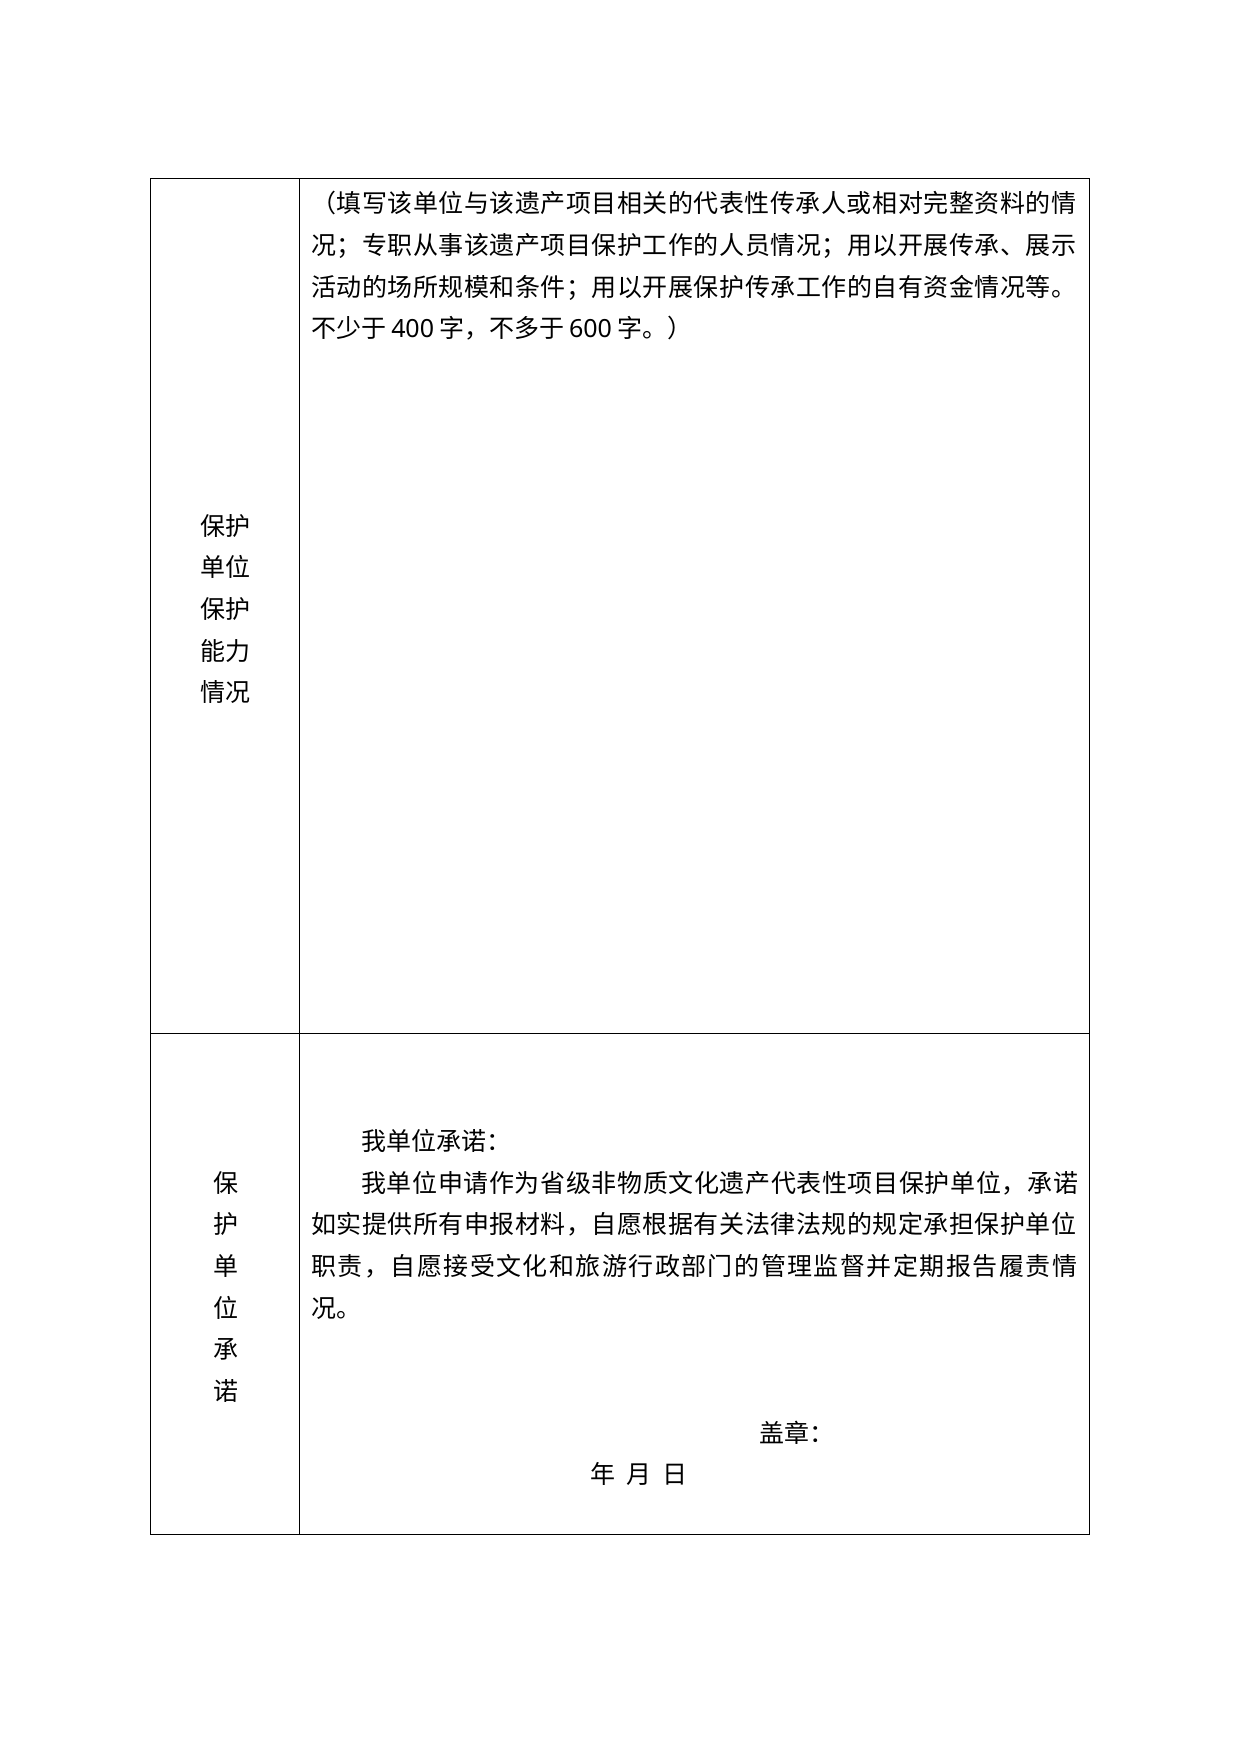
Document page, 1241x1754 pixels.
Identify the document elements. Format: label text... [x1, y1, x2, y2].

table_cell 保 护 单 位 承 诺 [151, 1034, 299, 1534]
table_cell （填写该单位与该遗产项目相关的代表性传承人或相对完整资料的情况；专职从事该遗产项目保护工作的人员情况；用以开展传承、展示活动的场所规模和条件；用以开展保护传承工作的自有资金情况等。不少于400字，不多于600字。） [300, 179, 1089, 1033]
table_cell 我单位承诺： 我单位申请作为省级非物质文化遗产代表性项目保护单位，承诺如实提供所有申报材料，自愿根据有关法律法规的规定承担保护单位职责，自愿接受文化和旅游行政部门的管理监督并定期报告履责情况。 盖章： 年 月 日 [300, 1034, 1089, 1534]
table_cell 保护 单位 保护 能力 情况 [151, 179, 299, 1033]
